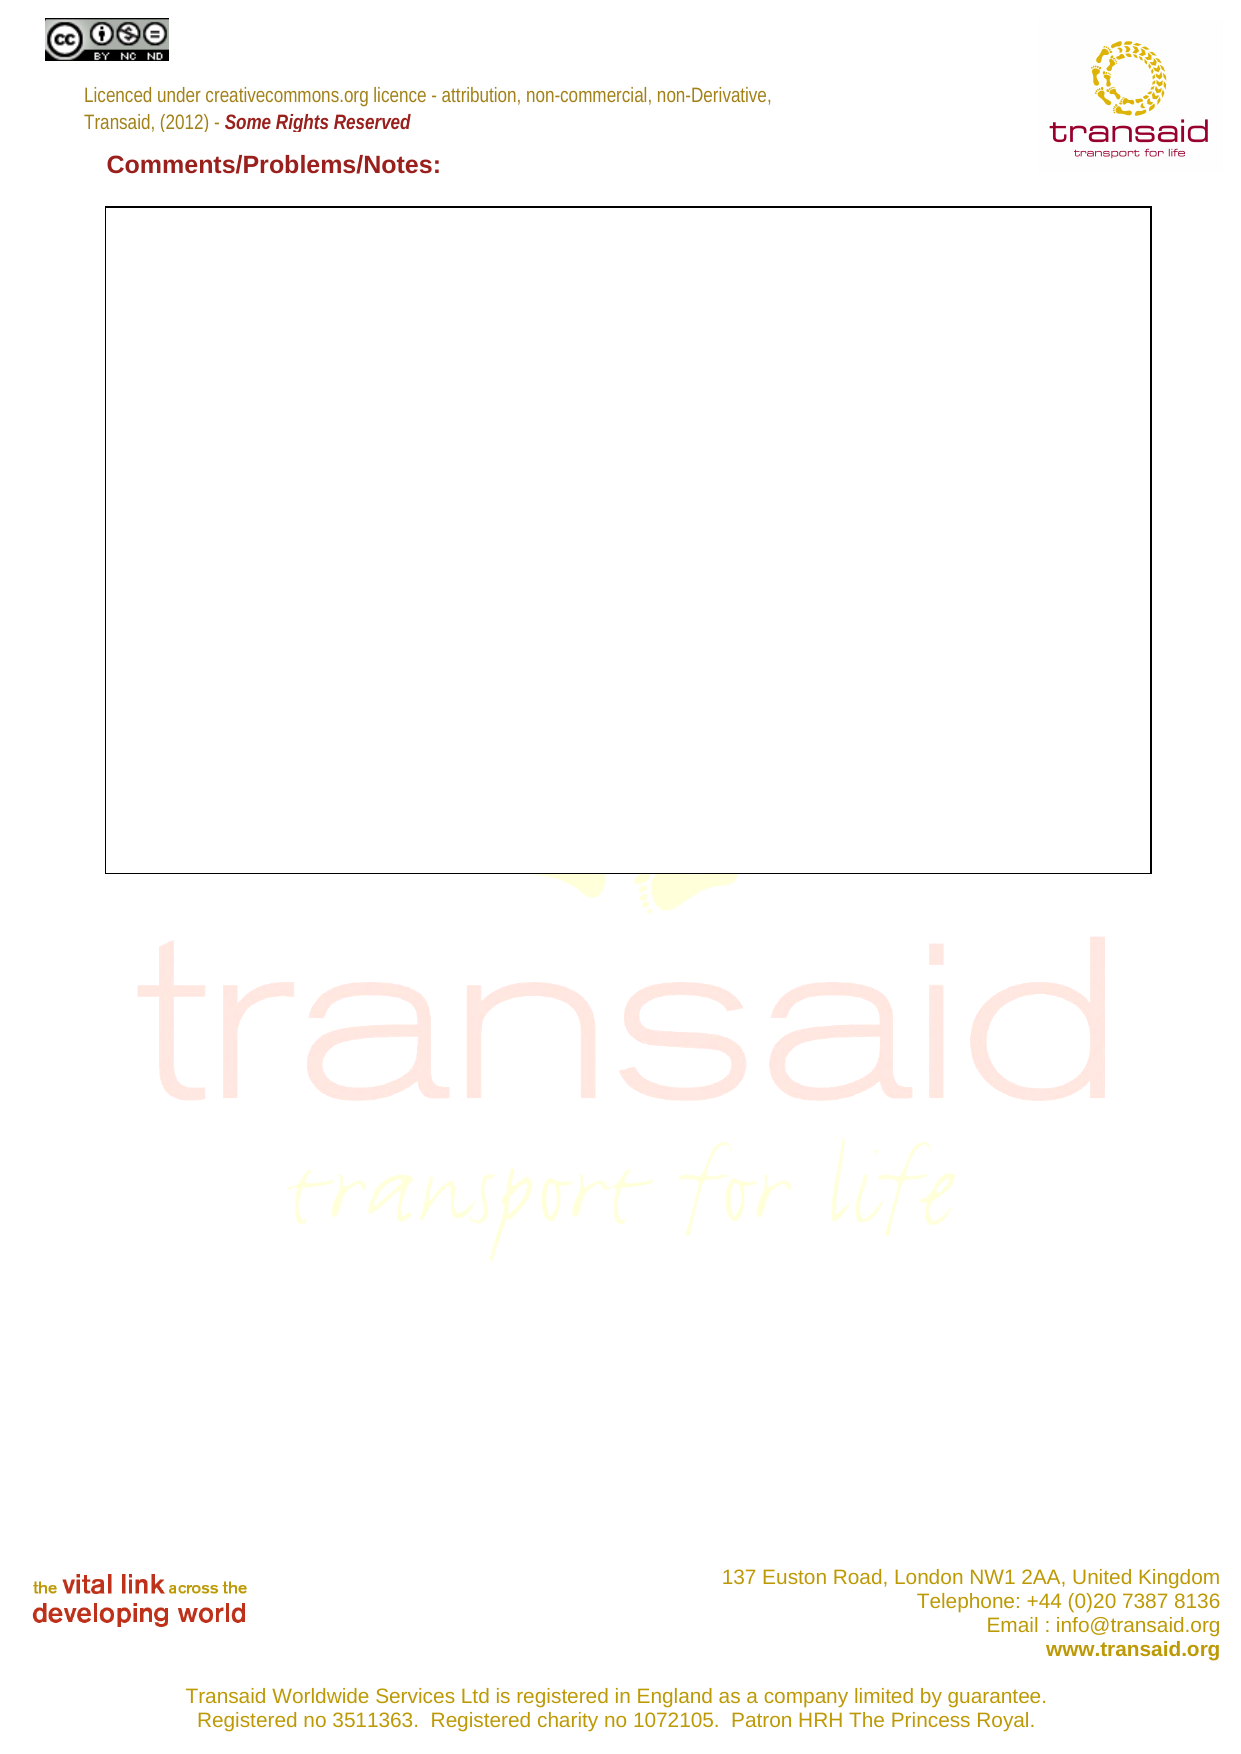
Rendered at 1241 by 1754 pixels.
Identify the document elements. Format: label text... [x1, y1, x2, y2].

picture [26, 1569, 251, 1632]
picture [1037, 18, 1224, 173]
text Comments/Problems/Notes: [106, 150, 1137, 179]
picture [43, 18, 169, 61]
